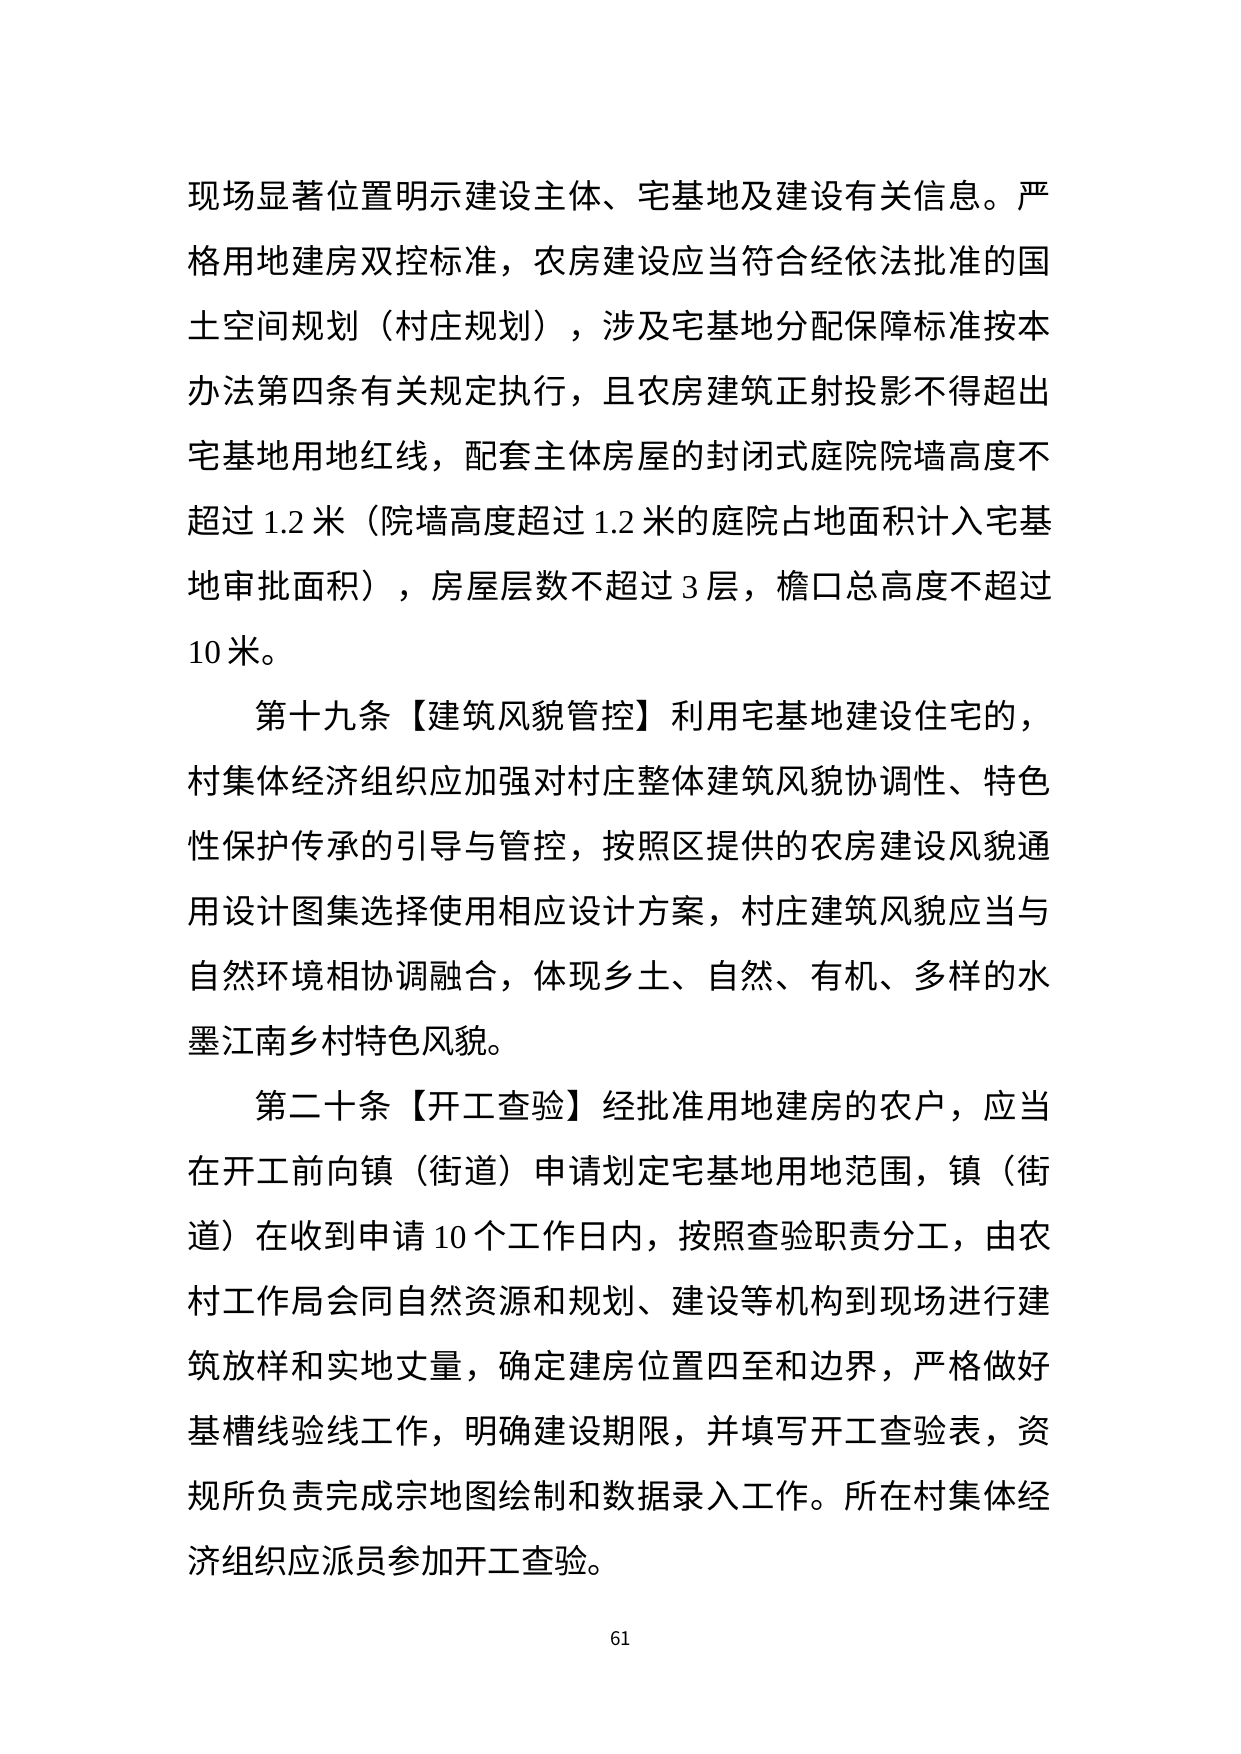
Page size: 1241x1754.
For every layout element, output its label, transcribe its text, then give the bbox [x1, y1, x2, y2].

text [187, 162, 1053, 682]
text 第十九条【建筑风貌管控】利用宅基地建设住宅的，村集体经济组织应加强对村庄整体建筑风貌协调性、特色性保护传承的引导与管控，按照区提供的农房建设风貌通用设计图集选择使用相应设计方案，村庄建筑风貌应当与自然环境相协调融合，体现乡土、自然、有机、多样的水墨江南乡村特色风貌。 [187, 682, 1053, 1072]
text 第二十条【开工查验】经批准用地建房的农户，应当在开工前向镇（街道）申请划定宅基地用地范围，镇（街道）在收到申请10个工作日内，按照查验职责分工，由农村工作局会同自然资源和规划、建设等机构到现场进行建筑放样和实地丈量，确定建房位置四至和边界，严格做好基槽线验线工作，明确建设期限，并填写开工查验表，资规所负责完成宗地图绘制和数据录入工作。所在村集体经济组织应派员参加开工查验。 [187, 1072, 1053, 1592]
